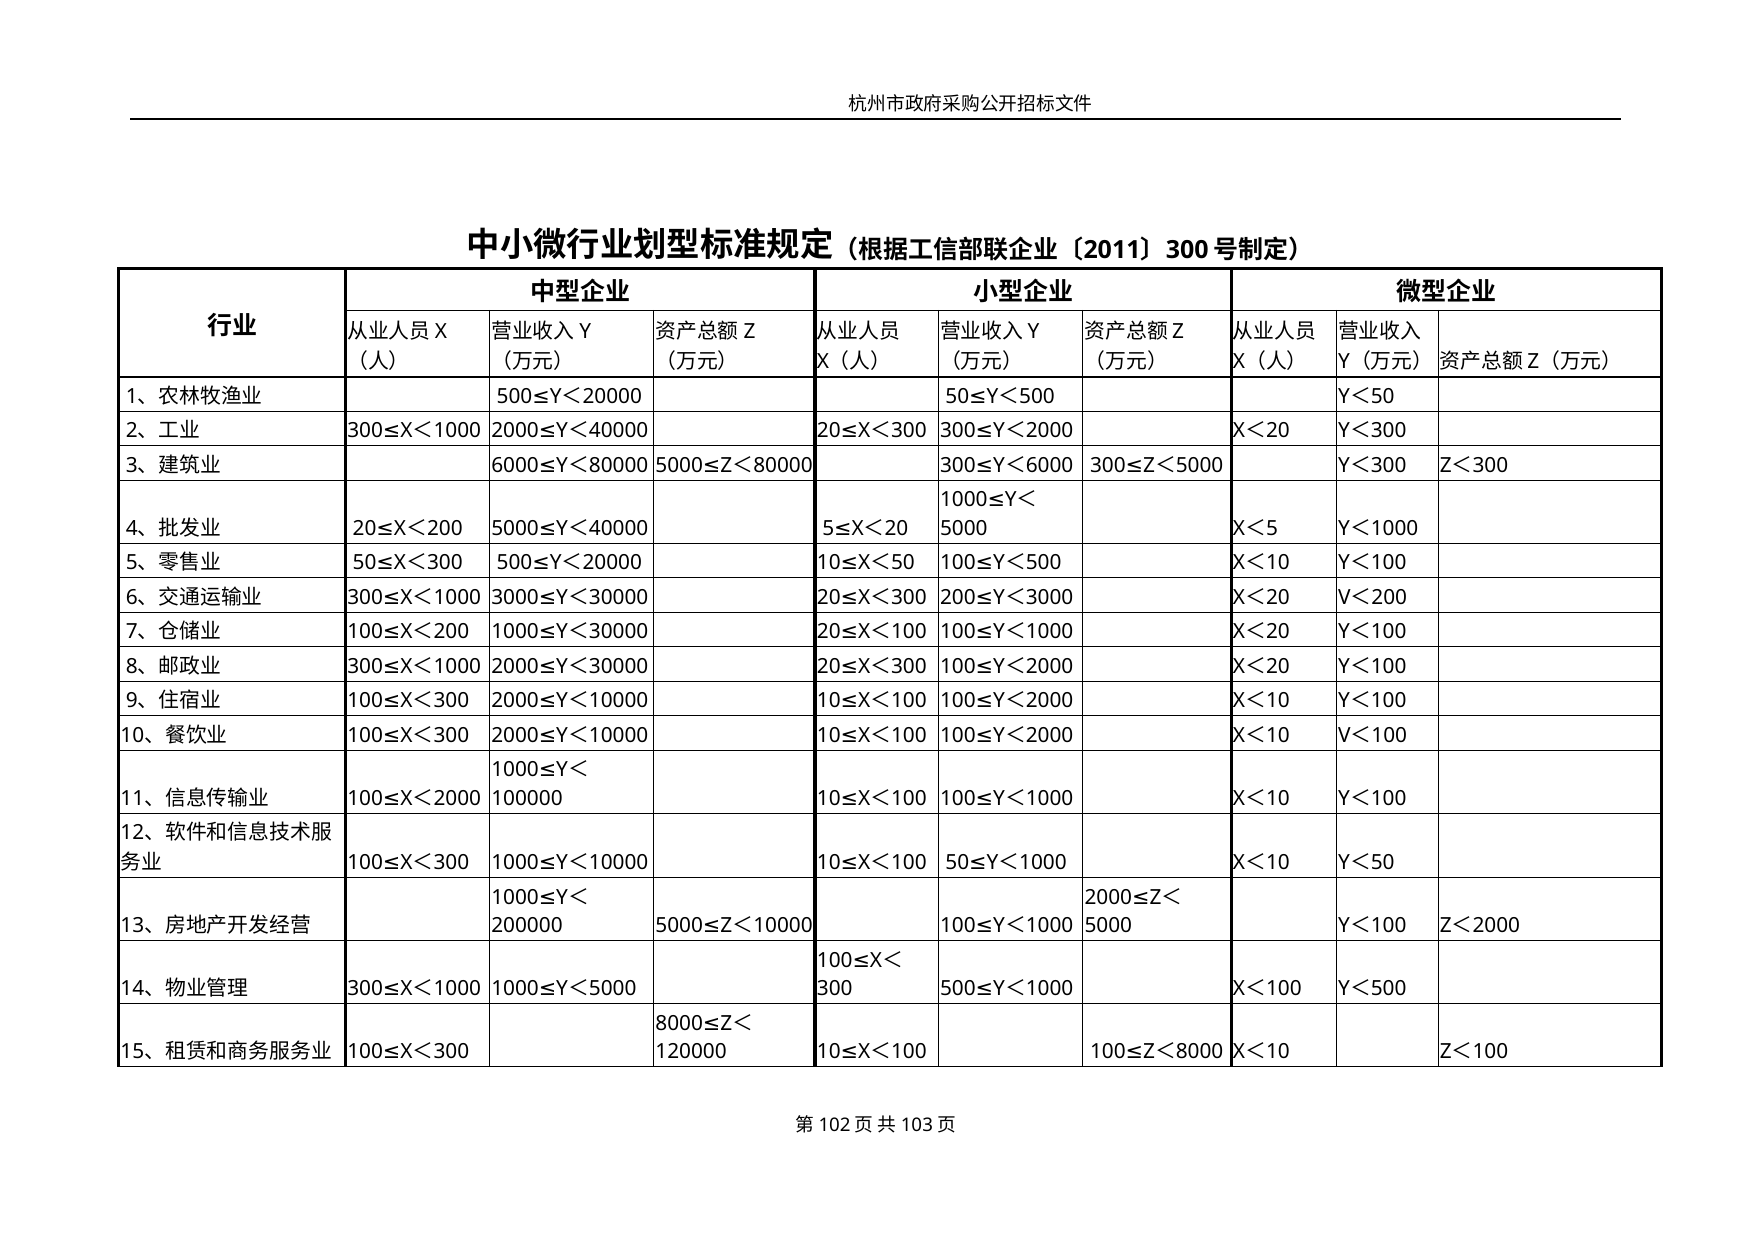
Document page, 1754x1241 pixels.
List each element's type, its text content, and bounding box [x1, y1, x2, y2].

table_cell [1083, 578, 1230, 612]
table_cell [347, 378, 489, 411]
table_cell 7、仓储业 [120, 613, 344, 646]
table_cell 300≤Y＜6000 [939, 446, 1082, 480]
table_cell [1233, 878, 1336, 940]
table_cell 100≤Y＜2000 [939, 682, 1082, 715]
table_cell [654, 716, 813, 750]
table_cell 500≤Y＜1000 [939, 941, 1082, 1003]
table_cell [1083, 647, 1230, 681]
table_cell 1000≤Y＜30000 [490, 613, 653, 646]
table_cell 100≤Y＜2000 [939, 647, 1082, 681]
table_cell [1233, 446, 1336, 480]
table_cell X＜10 [1233, 751, 1336, 813]
table_cell 10≤X＜100 [817, 814, 938, 877]
table_cell 1000≤Y＜5000 [490, 941, 653, 1003]
table_cell [654, 751, 813, 813]
table_cell X＜10 [1233, 682, 1336, 715]
table_cell X＜10 [1233, 716, 1336, 750]
table_cell [1439, 751, 1660, 813]
table_cell 行业 [120, 270, 344, 376]
table_cell 12、软件和信息技术服务业 [120, 814, 344, 877]
table_cell [1439, 716, 1660, 750]
table_cell [654, 481, 813, 543]
table_cell 20≤X＜100 [817, 613, 938, 646]
table_cell 8000≤Z＜120000 [654, 1004, 813, 1066]
table_cell [1083, 412, 1230, 445]
table_cell 3、建筑业 [120, 446, 344, 480]
table_cell X＜20 [1233, 412, 1336, 445]
table_cell 2000≤Y＜10000 [490, 716, 653, 750]
table_cell 5≤X＜20 [817, 481, 938, 543]
table_cell [490, 1004, 653, 1066]
table_cell 5000≤Z＜10000 [654, 878, 813, 940]
table_cell [347, 446, 489, 480]
table_cell 营业收入Y（万元） [1337, 311, 1438, 376]
table_cell 300≤X＜1000 [347, 412, 489, 445]
table_cell Y＜300 [1337, 412, 1438, 445]
table_cell 6、交通运输业 [120, 578, 344, 612]
table_cell [1083, 814, 1230, 877]
table_cell [1337, 1004, 1438, 1066]
table_cell 资产总额Z （万元） [1083, 311, 1230, 376]
table_cell [1083, 716, 1230, 750]
table_cell 20≤X＜200 [347, 481, 489, 543]
table_cell X＜20 [1233, 613, 1336, 646]
table_cell 6000≤Y＜80000 [490, 446, 653, 480]
table_cell 10、餐饮业 [120, 716, 344, 750]
table_cell 300≤X＜1000 [347, 647, 489, 681]
table_cell 1000≤Y＜200000 [490, 878, 653, 940]
table_cell 10≤X＜100 [817, 682, 938, 715]
table_cell Y＜500 [1337, 941, 1438, 1003]
table_cell 100≤X＜200 [347, 613, 489, 646]
table_cell 2000≤Y＜40000 [490, 412, 653, 445]
table_cell 300≤Z＜5000 [1083, 446, 1230, 480]
table_cell Y＜50 [1337, 814, 1438, 877]
table_cell X＜20 [1233, 578, 1336, 612]
table_cell [1083, 751, 1230, 813]
table_cell X＜10 [1233, 1004, 1336, 1066]
table_cell Y＜100 [1337, 751, 1438, 813]
table_cell 100≤Y＜1000 [939, 878, 1082, 940]
table_cell 中型企业 [347, 270, 813, 310]
table_cell 200≤Y＜3000 [939, 578, 1082, 612]
table_cell 从业人员X （人） [347, 311, 489, 376]
table_cell [654, 647, 813, 681]
table_cell [654, 412, 813, 445]
table_cell 14、物业管理 [120, 941, 344, 1003]
table_cell [1439, 578, 1660, 612]
table_cell [654, 578, 813, 612]
table_cell 100≤X＜300 [817, 941, 938, 1003]
table_cell 50≤Y＜1000 [939, 814, 1082, 877]
table_cell 50≤Y＜500 [939, 378, 1082, 411]
table_cell 100≤Y＜500 [939, 544, 1082, 577]
table_cell 2000≤Y＜30000 [490, 647, 653, 681]
table_cell V＜200 [1337, 578, 1438, 612]
table_cell 100≤X＜300 [347, 716, 489, 750]
table_cell 50≤X＜300 [347, 544, 489, 577]
table_cell 500≤Y＜20000 [490, 544, 653, 577]
table_cell 2000≤Z＜5000 [1083, 878, 1230, 940]
table_cell 从业人员X（人） [1233, 311, 1336, 376]
table_cell 10≤X＜100 [817, 716, 938, 750]
table_cell Y＜1000 [1337, 481, 1438, 543]
table_cell [654, 941, 813, 1003]
table_cell [1439, 481, 1660, 543]
table_cell Z＜100 [1439, 1004, 1660, 1066]
table_cell [1439, 378, 1660, 411]
table_cell [817, 446, 938, 480]
table_cell Z＜300 [1439, 446, 1660, 480]
table_cell [1233, 378, 1336, 411]
table_cell 1000≤Y＜10000 [490, 814, 653, 877]
table_cell Y＜100 [1337, 682, 1438, 715]
table_cell [1083, 544, 1230, 577]
table_cell [654, 682, 813, 715]
table_cell 营业收入 Y （万元） [490, 311, 653, 376]
table_cell 13、房地产开发经营 [120, 878, 344, 940]
table_cell 100≤Y＜2000 [939, 716, 1082, 750]
table_cell 10≤X＜50 [817, 544, 938, 577]
table_cell 10≤X＜100 [817, 751, 938, 813]
table_cell 4、批发业 [120, 481, 344, 543]
table_cell 10≤X＜100 [817, 1004, 938, 1066]
table_cell 300≤X＜1000 [347, 578, 489, 612]
table_cell [1439, 544, 1660, 577]
table_cell 100≤Z＜8000 [1083, 1004, 1230, 1066]
table_cell Y＜300 [1337, 446, 1438, 480]
table_cell 100≤X＜300 [347, 814, 489, 877]
table_cell Z＜2000 [1439, 878, 1660, 940]
table_cell X＜10 [1233, 814, 1336, 877]
table_cell [1083, 378, 1230, 411]
table_cell 5000≤Z＜80000 [654, 446, 813, 480]
table_cell 5、零售业 [120, 544, 344, 577]
table_cell 资产总额 Z （万元） [654, 311, 813, 376]
table_cell [1439, 613, 1660, 646]
table_cell 8、邮政业 [120, 647, 344, 681]
table_cell V＜100 [1337, 716, 1438, 750]
table_cell 100≤X＜300 [347, 1004, 489, 1066]
table_cell 500≤Y＜20000 [490, 378, 653, 411]
table_cell [1083, 613, 1230, 646]
table_cell [1083, 941, 1230, 1003]
table_cell 1、农林牧渔业 [120, 378, 344, 411]
table_cell [939, 1004, 1082, 1066]
table_cell Y＜100 [1337, 647, 1438, 681]
table_cell [1439, 682, 1660, 715]
table_cell [1439, 941, 1660, 1003]
table_cell 从业人员X（人） [817, 311, 938, 376]
table_cell [1083, 682, 1230, 715]
table_cell 9、住宿业 [120, 682, 344, 715]
table_cell 20≤X＜300 [817, 578, 938, 612]
table_cell 100≤Y＜1000 [939, 751, 1082, 813]
table_cell [347, 878, 489, 940]
table_cell 20≤X＜300 [817, 647, 938, 681]
table_cell [654, 814, 813, 877]
table_cell 11、信息传输业 [120, 751, 344, 813]
table_cell 300≤X＜1000 [347, 941, 489, 1003]
table_cell 小型企业 [817, 270, 1230, 310]
table_cell 微型企业 [1233, 270, 1660, 310]
table_cell 15、租赁和商务服务业 [120, 1004, 344, 1066]
table_cell 5000≤Y＜40000 [490, 481, 653, 543]
table_header 中小微行业划型标准规定（根据工信部联企业〔2011〕300号制定） [119, 216, 1661, 267]
table_cell Y＜100 [1337, 878, 1438, 940]
table_cell 3000≤Y＜30000 [490, 578, 653, 612]
table_cell 300≤Y＜2000 [939, 412, 1082, 445]
table_cell [654, 378, 813, 411]
table_cell 100≤X＜2000 [347, 751, 489, 813]
table_cell [817, 378, 938, 411]
table_cell X＜20 [1233, 647, 1336, 681]
table_cell X＜100 [1233, 941, 1336, 1003]
table_cell [1083, 481, 1230, 543]
table_cell 20≤X＜300 [817, 412, 938, 445]
table_cell Y＜50 [1337, 378, 1438, 411]
table_cell 100≤Y＜1000 [939, 613, 1082, 646]
table_cell 2、工业 [120, 412, 344, 445]
table_cell 资产总额Z（万元） [1439, 311, 1660, 376]
table_cell 1000≤Y＜100000 [490, 751, 653, 813]
table_cell 营业收入Y （万元） [939, 311, 1082, 376]
table_cell 1000≤Y＜5000 [939, 481, 1082, 543]
table_cell [654, 613, 813, 646]
table_cell Y＜100 [1337, 544, 1438, 577]
table_cell [1439, 647, 1660, 681]
table_cell [817, 878, 938, 940]
table_cell [1439, 814, 1660, 877]
table_cell X＜5 [1233, 481, 1336, 543]
table_cell [1439, 412, 1660, 445]
table_cell Y＜100 [1337, 613, 1438, 646]
table_cell 2000≤Y＜10000 [490, 682, 653, 715]
table_cell 100≤X＜300 [347, 682, 489, 715]
table_cell [654, 544, 813, 577]
table_cell X＜10 [1233, 544, 1336, 577]
